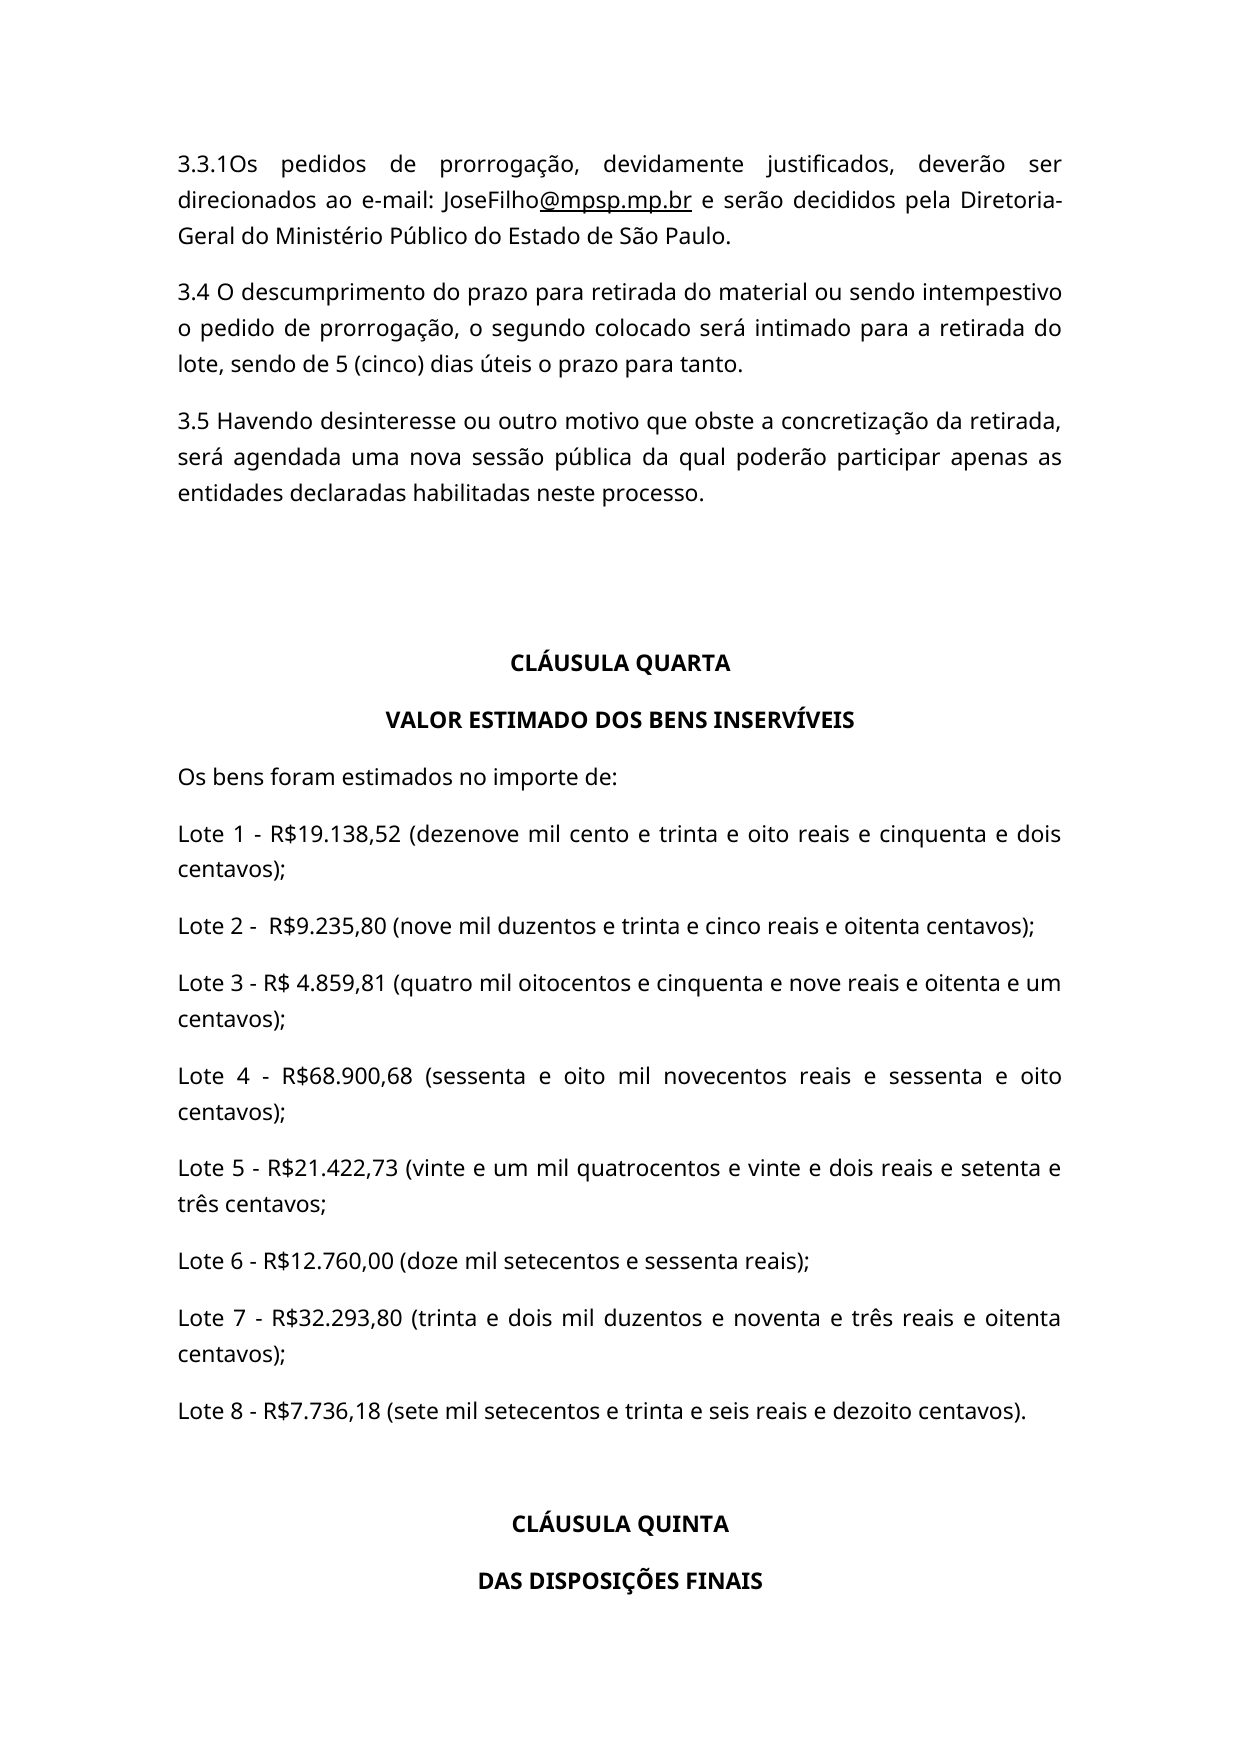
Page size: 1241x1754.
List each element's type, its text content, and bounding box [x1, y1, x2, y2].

text Os bens foram estimados no importe de: [177, 761, 1063, 792]
text VALOR ESTIMADO DOS BENS INSERVÍVEIS [177, 704, 1063, 735]
text CLÁUSULA QUINTA [177, 1508, 1063, 1539]
text 3.3.1Os pedidos de prorrogação, devidamente justificados, deverão ser direcionados ao e-mail: JoseFilho@mpsp.mp.br e serão decididos pela Diretoria-Geral do Ministério Público do Estado de São Paulo. [177, 148, 1063, 251]
text CLÁUSULA QUARTA [177, 647, 1063, 678]
text Lote 5 - R$21.422,73 (vinte e um mil quatrocentos e vinte e dois reais e setenta e três centavos; [177, 1152, 1063, 1219]
text Lote 8 - R$7.736,18 (sete mil setecentos e trinta e seis reais e dezoito centavos). [177, 1394, 1063, 1426]
text Lote 2 - R$9.235,80 (nove mil duzentos e trinta e cinco reais e oitenta centavos); [177, 910, 1063, 941]
text 3.4 O descumprimento do prazo para retirada do material ou sendo intempestivo o pedido de prorrogação, o segundo colocado será intimado para a retirada do lote, sendo de 5 (cinco) dias úteis o prazo para tanto. [177, 276, 1063, 379]
text Lote 4 - R$68.900,68 (sessenta e oito mil novecentos reais e sessenta e oito centavos); [177, 1060, 1063, 1127]
text Lote 6 - R$12.760,00 (doze mil setecentos e sessenta reais); [177, 1245, 1063, 1276]
text DAS DISPOSIÇÕES FINAIS [177, 1565, 1063, 1596]
text Lote 7 - R$32.293,80 (trinta e dois mil duzentos e noventa e três reais e oitenta centavos); [177, 1302, 1063, 1369]
text Lote 1 - R$19.138,52 (dezenove mil cento e trinta e oito reais e cinquenta e dois centavos); [177, 817, 1063, 885]
text Lote 3 - R$ 4.859,81 (quatro mil oitocentos e cinquenta e nove reais e oitenta e um centavos); [177, 967, 1063, 1034]
text 3.5 Havendo desinteresse ou outro motivo que obste a concretização da retirada, será agendada uma nova sessão pública da qual poderão participar apenas as entidades declaradas habilitadas neste processo. [177, 405, 1063, 508]
